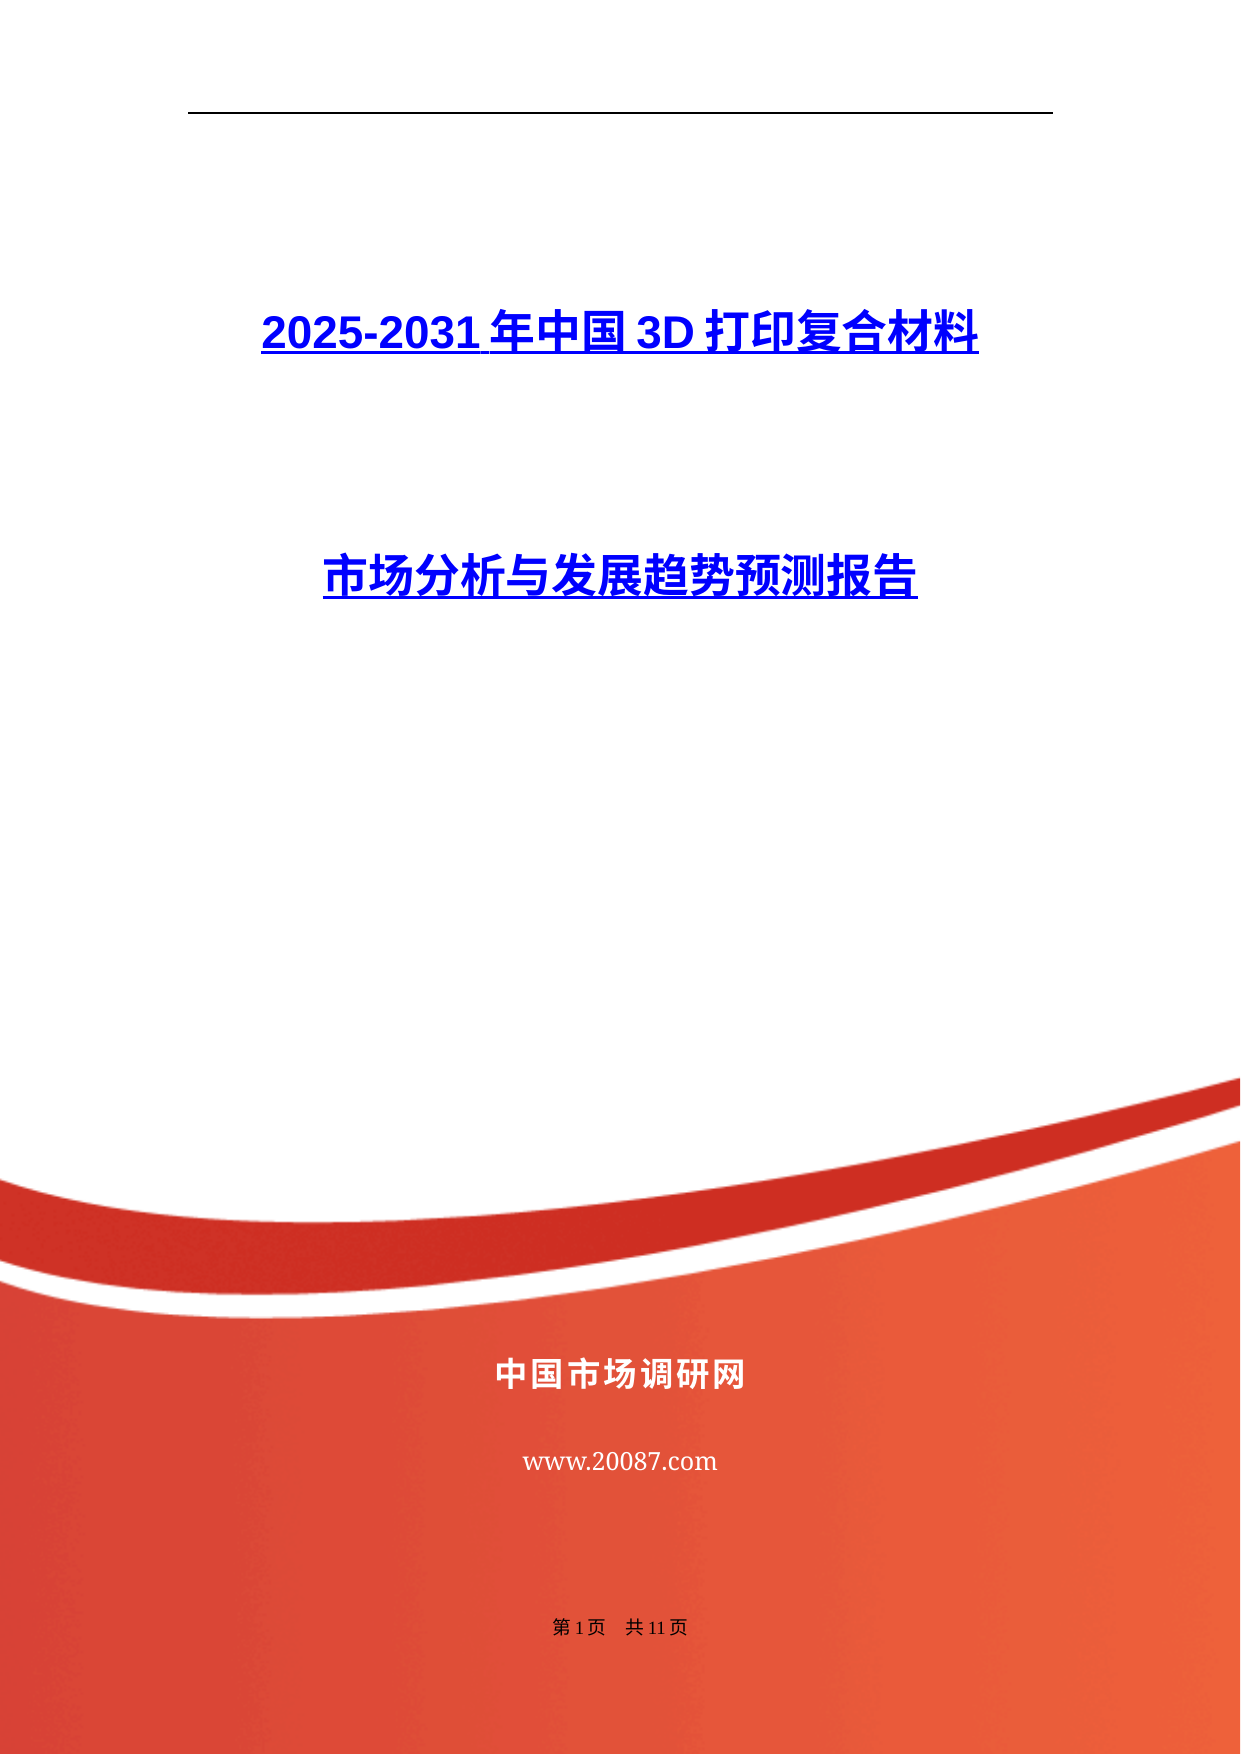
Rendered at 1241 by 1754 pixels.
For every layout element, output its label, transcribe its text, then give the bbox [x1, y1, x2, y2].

table_header 2025-2031年中国3D打印复合材料市场分析与发展趋势预测报告 [188, 207, 1053, 773]
subtitle 中国市场调研网 [187, 1339, 1053, 1404]
picture [0, 1006, 1241, 1754]
text www.20087.com [187, 1428, 1053, 1493]
